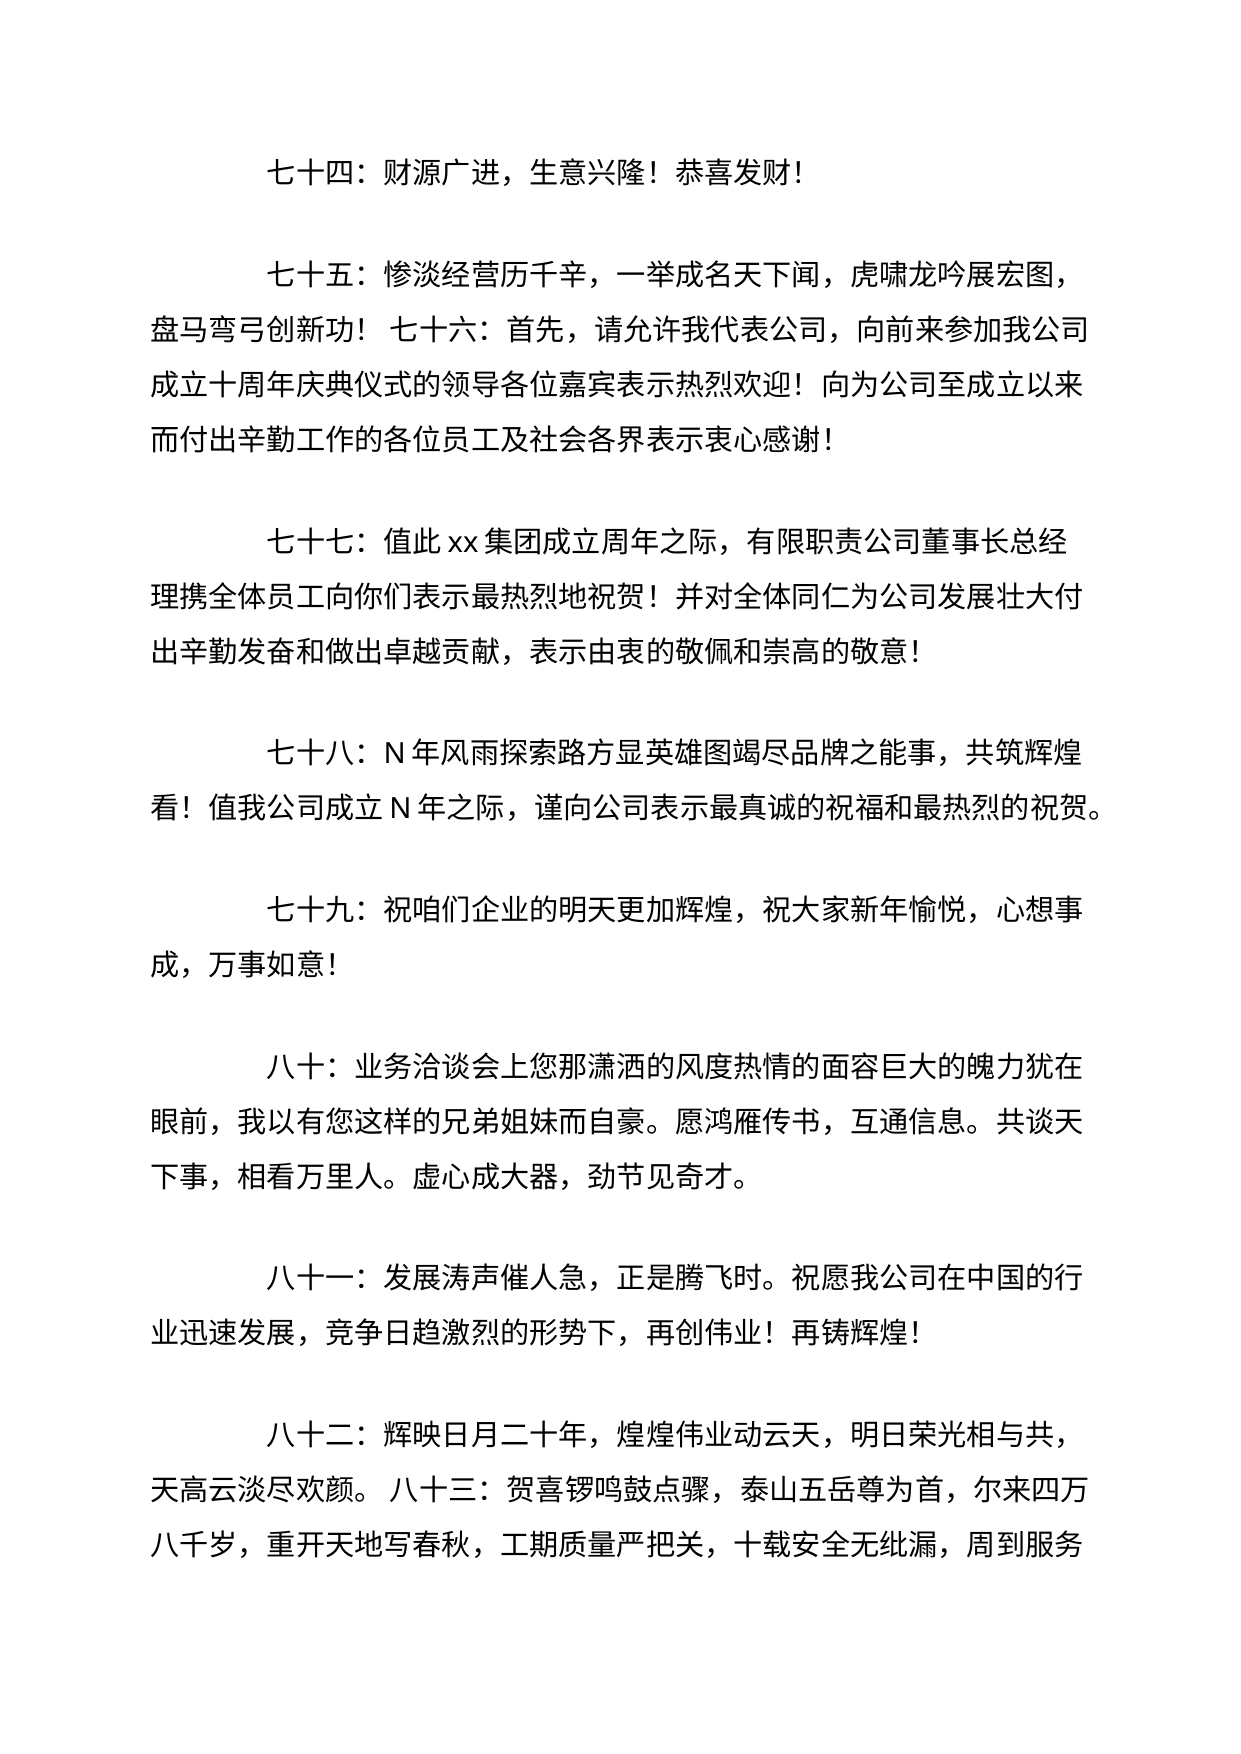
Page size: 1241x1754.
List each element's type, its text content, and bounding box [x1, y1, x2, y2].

text 七十九：祝咱们企业的明天更加辉煌，祝大家新年愉悦，心想事成，万事如意！ [150, 887, 1090, 984]
text 七十八：N年风雨探索路方显英雄图竭尽品牌之能事，共筑辉煌看！值我公司成立N年之际，谨向公司表示最真诚的祝福和最热烈的祝贺。 [150, 730, 1090, 827]
text 七十七：值此xx集团成立周年之际，有限职责公司董事长总经理携全体员工向你们表示最热烈地祝贺！并对全体同仁为公司发展壮大付出辛勤发奋和做出卓越贡献，表示由衷的敬佩和崇高的敬意！ [150, 518, 1090, 670]
text 八十：业务洽谈会上您那潇洒的风度热情的面容巨大的魄力犹在眼前，我以有您这样的兄弟姐妹而自豪。愿鸿雁传书，互通信息。共谈天下事，相看万里人。虚心成大器，劲节见奇才。 [150, 1043, 1090, 1196]
text 七十四：财源广进，生意兴隆！恭喜发财！ [150, 150, 1090, 192]
text 七十五：惨淡经营历千辛，一举成名天下闻，虎啸龙吟展宏图，盘马弯弓创新功！ 七十六：首先，请允许我代表公司，向前来参加我公司成立十周年庆典仪式的领导各位嘉宾表示热烈欢迎！向为公司至成立以来而付出辛勤工作的各位员工及社会各界表示衷心感谢！ [150, 252, 1090, 459]
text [150, 1412, 1090, 1564]
text 八十一：发展涛声催人急，正是腾飞时。祝愿我公司在中国的行业迅速发展，竞争日趋激烈的形势下，再创伟业！再铸辉煌！ [150, 1255, 1090, 1352]
